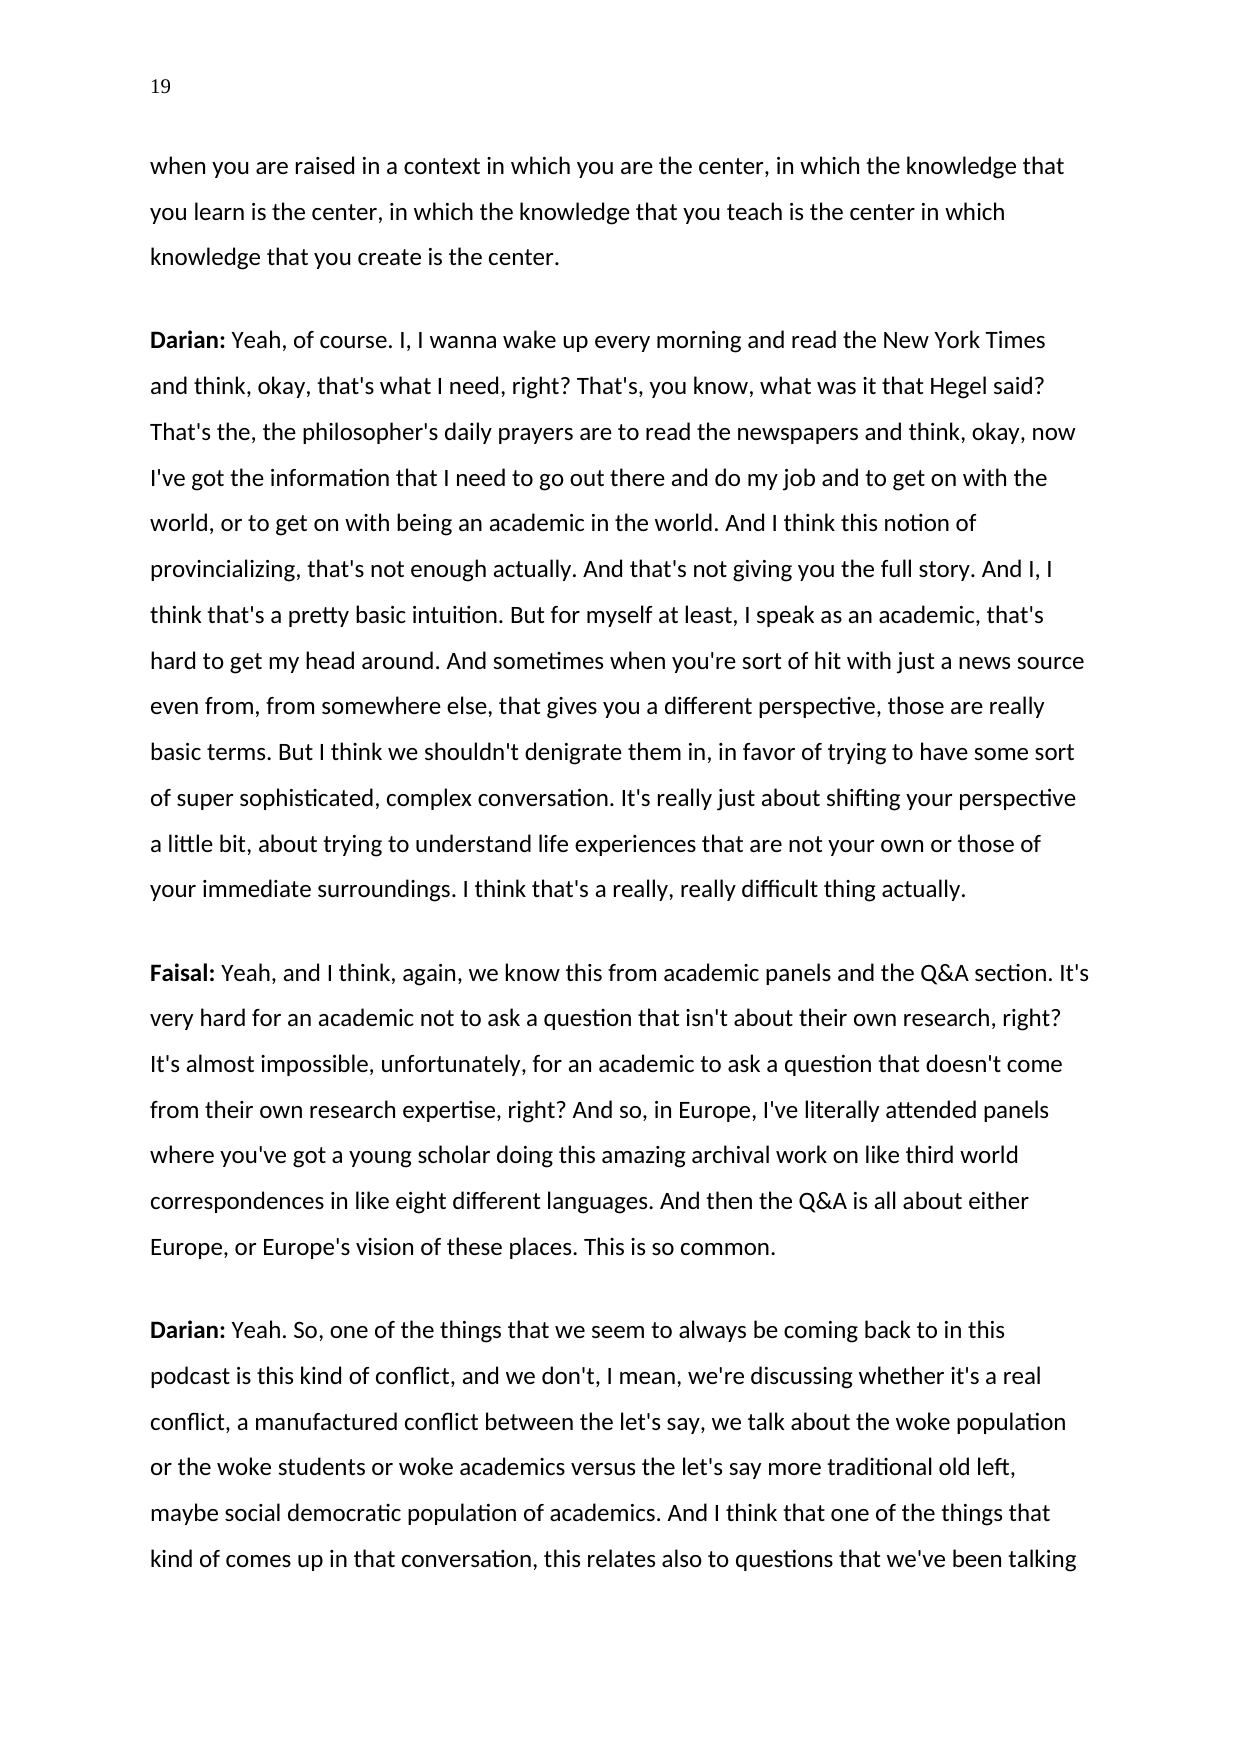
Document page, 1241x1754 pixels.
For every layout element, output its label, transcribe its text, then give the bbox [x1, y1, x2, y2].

text Faisal: Yeah, and I think, again, we know this from academic panels and the Q&A section. It's very hard for an academic not to ask a question that isn't about their own research, right? It's almost impossible, unfortunately, for an academic to ask a question that doesn't come from their own research expertise, right? And so, in Europe, I've literally attended panels where you've got a young scholar doing this amazing archival work on like third world correspondences in like eight different languages. And then the Q&A is all about either Europe, or Europe's vision of these places. This is so common. [150, 957, 1090, 1262]
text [150, 150, 1090, 272]
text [150, 1314, 1090, 1573]
text Darian: Yeah, of course. I, I wanna wake up every morning and read the New York Times and think, okay, that's what I need, right? That's, you know, what was it that Hegel said? That's the, the philosopher's daily prayers are to read the newspapers and think, okay, now I've got the information that I need to go out there and do my job and to get on with the world, or to get on with being an academic in the world. And I think this notion of provincializing, that's not enough actually. And that's not giving you the full story. And I, I think that's a pretty basic intuition. But for myself at least, I speak as an academic, that's hard to get my head around. And sometimes when you're sort of hit with just a news source even from, from somewhere else, that gives you a different perspective, those are really basic terms. But I think we shouldn't denigrate them in, in favor of trying to have some sort of super sophisticated, complex conversation. It's really just about shifting your perspective a little bit, about trying to understand life experiences that are not your own or those of your immediate surroundings. I think that's a really, really difficult thing actually. [150, 325, 1090, 904]
